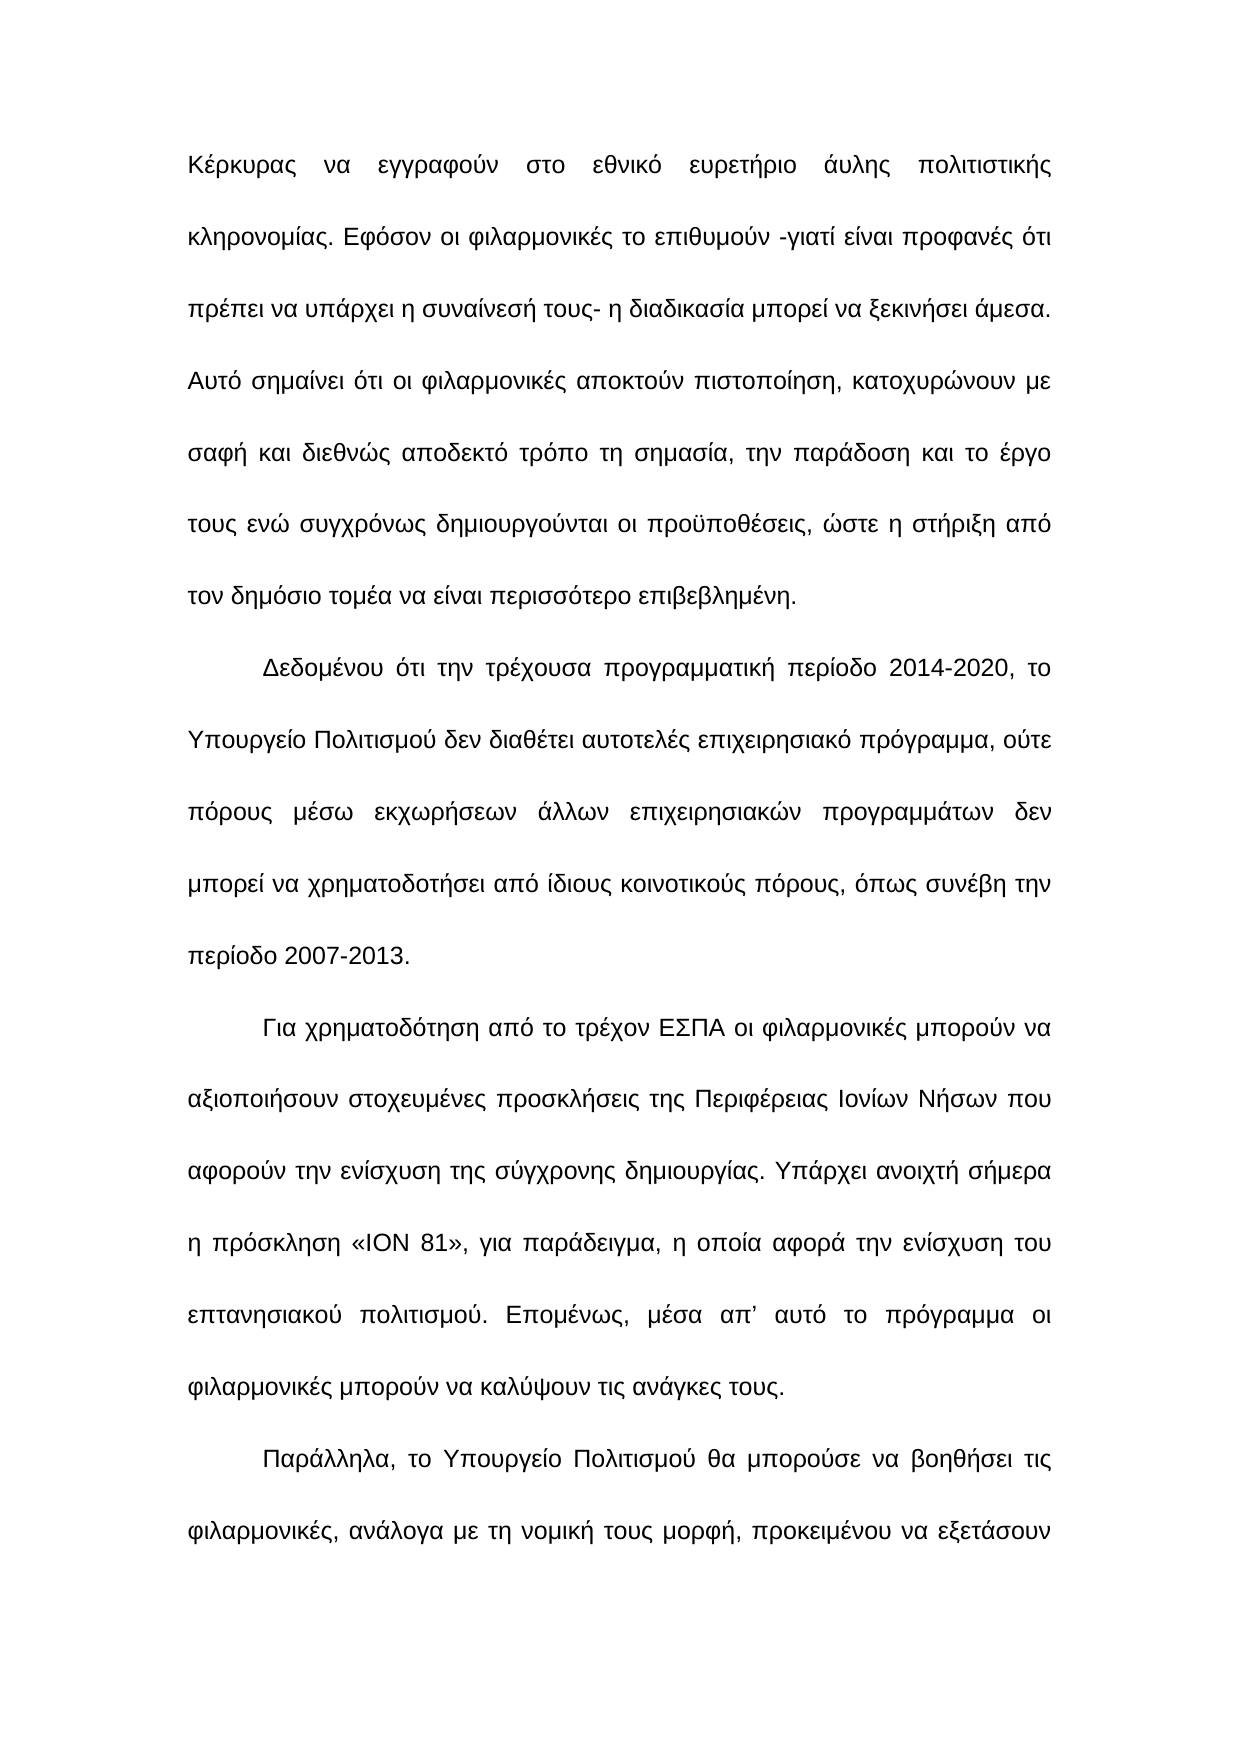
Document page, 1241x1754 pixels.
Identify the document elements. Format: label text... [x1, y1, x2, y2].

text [187, 150, 1053, 610]
text Δεδομένου ότι την τρέχουσα προγραμματική περίοδο 2014-2020, το Υπουργείο Πολιτισμού δεν διαθέτει αυτοτελές επιχειρησιακό πρόγραμμα, ούτε πόρους μέσω εκχωρήσεων άλλων επιχειρησιακών προγραμμάτων δεν μπορεί να χρηματοδοτήσει από ίδιους κοινοτικούς πόρους, όπως συνέβη την περίοδο 2007-2013. [187, 653, 1053, 969]
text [187, 1444, 1053, 1544]
text Για χρηματοδότηση από το τρέχον ΕΣΠΑ οι φιλαρμονικές μπορούν να αξιοποιήσουν στοχευμένες προσκλήσεις της Περιφέρειας Ιονίων Νήσων που αφορούν την ενίσχυση της σύγχρονης δημιουργίας. Υπάρχει ανοιχτή σήμερα η πρόσκληση «ΙΟΝ 81», για παράδειγμα, η οποία αφορά την ενίσχυση του επτανησιακού πολιτισμού. Επομένως, μέσα απ’ αυτό το πρόγραμμα οι φιλαρμονικές μπορούν να καλύψουν τις ανάγκες τους. [187, 1012, 1053, 1401]
